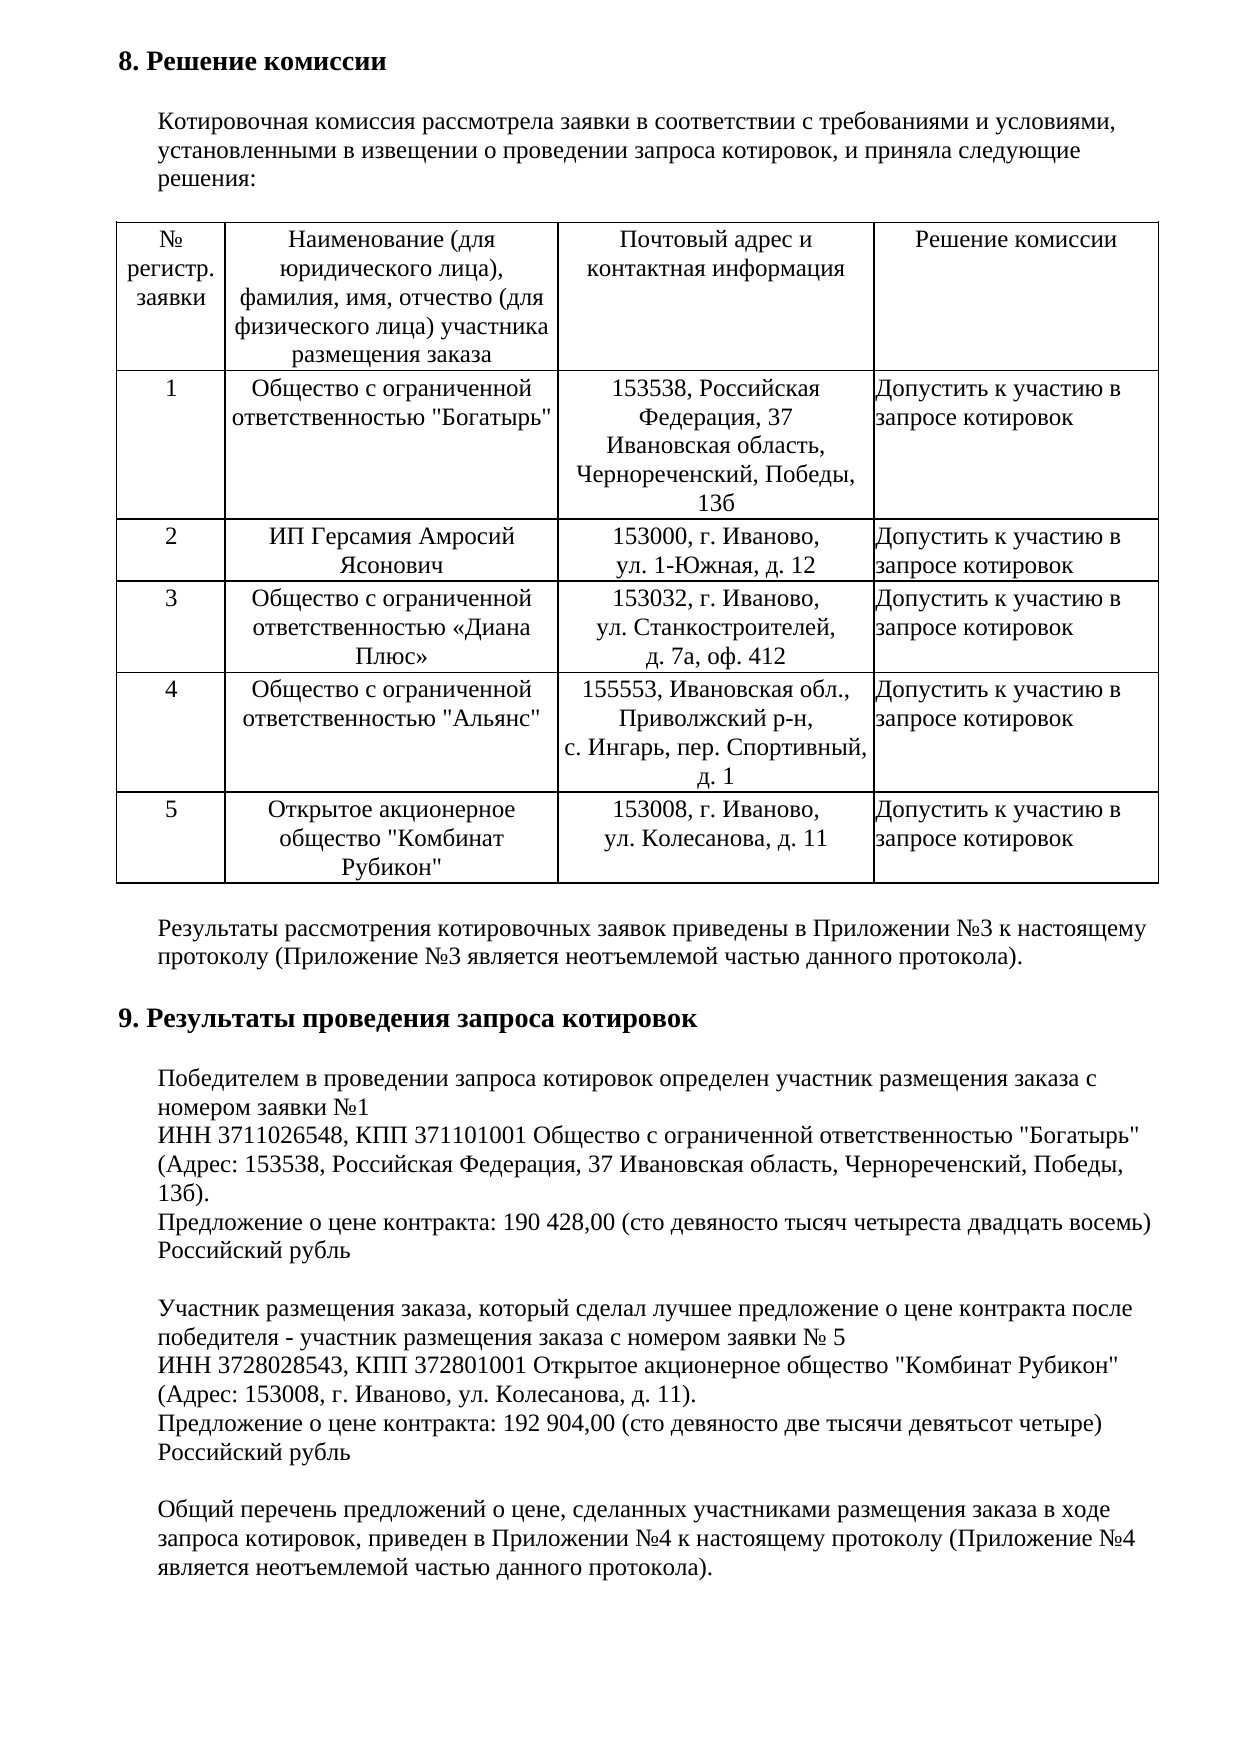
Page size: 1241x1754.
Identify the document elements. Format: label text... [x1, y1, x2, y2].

table_cell 153000, г. Иваново, ул. 1-Южная, д. 12 [559, 520, 873, 580]
table_cell 153032, г. Иваново, ул. Станкостроителей, д. 7а, оф. 412 [559, 582, 873, 671]
table_cell Общество с ограниченной ответственностью «Диана Плюс» [226, 582, 557, 671]
table_cell Допустить к участию в запросе котировок [875, 520, 1158, 580]
table_cell 3 [117, 582, 224, 671]
table_cell Допустить к участию в запросе котировок [875, 582, 1158, 671]
table_cell 153008, г. Иваново, ул. Колесанова, д. 11 [559, 793, 873, 882]
table_header № регистр. заявки [117, 223, 224, 370]
table_header Почтовый адрес и контактная информация [559, 223, 873, 370]
table_cell Допустить к участию в запросе котировок [875, 673, 1158, 791]
table_cell 2 [117, 520, 224, 580]
table_header Решение комиссии [875, 223, 1158, 370]
table_cell Допустить к участию в запросе котировок [875, 793, 1158, 882]
table_cell 5 [117, 793, 224, 882]
text Котировочная комиссия рассмотрела заявки в соответствии с требованиями и условиями, установленными в извещении о проведении запроса котировок, и приняла следующие решения: [157, 106, 1181, 192]
text Победителем в проведении запроса котировок определен участник размещения заказа с номером заявки №1 ИНН 3711026548, КПП 371101001 Общество с ограниченной ответственностью "Богатырь" (Адрес: 153538, Российская Федерация, 37 Ивановская область, Чернореченский, Победы, 13б). Предложение о цене контракта: 190 428,00 (сто девяносто тысяч четыреста двадцать восемь) Российский рубль Участник размещения заказа, который сделал лучшее предложение о цене контракта после победителя - участник размещения заказа с номером заявки № 5 ИНН 3728028543, КПП 372801001 Открытое акционерное общество "Комбинат Рубикон" (Адрес: 153008, г. Иваново, ул. Колесанова, д. 11). Предложение о цене контракта: 192 904,00 (сто девяносто две тысячи девятьсот четыре) Российский рубль Общий перечень предложений о цене, сделанных участниками размещения заказа в ходе запроса котировок, приведен в Приложении №4 к настоящему протоколу (Приложение №4 является неотъемлемой частью данного протокола). [157, 1063, 1181, 1581]
table_cell 4 [117, 673, 224, 791]
text Результаты рассмотрения котировочных заявок приведены в Приложении №3 к настоящему протоколу (Приложение №3 является неотъемлемой частью данного протокола). [157, 913, 1181, 970]
table_cell 153538, Российская Федерация, 37 Ивановская область, Чернореченский, Победы, 13б [559, 371, 873, 518]
text 9. Результаты проведения запроса котировок [118, 1001, 1181, 1034]
text 8. Решение комиссии [118, 44, 1181, 77]
table_cell 1 [117, 371, 224, 518]
table_header Наименование (для юридического лица), фамилия, имя, отчество (для физического лица) участника размещения заказа [226, 223, 557, 370]
table_cell Допустить к участию в запросе котировок [875, 371, 1158, 518]
table_cell Общество с ограниченной ответственностью "Альянс" [226, 673, 557, 791]
table_cell ИП Герсамия Амросий Ясонович [226, 520, 557, 580]
table_cell Открытое акционерное общество "Комбинат Рубикон" [226, 793, 557, 882]
table_cell 155553, Ивановская обл., Приволжский р-н, с. Ингарь, пер. Спортивный, д. 1 [559, 673, 873, 791]
table_cell Общество с ограниченной ответственностью "Богатырь" [226, 371, 557, 518]
